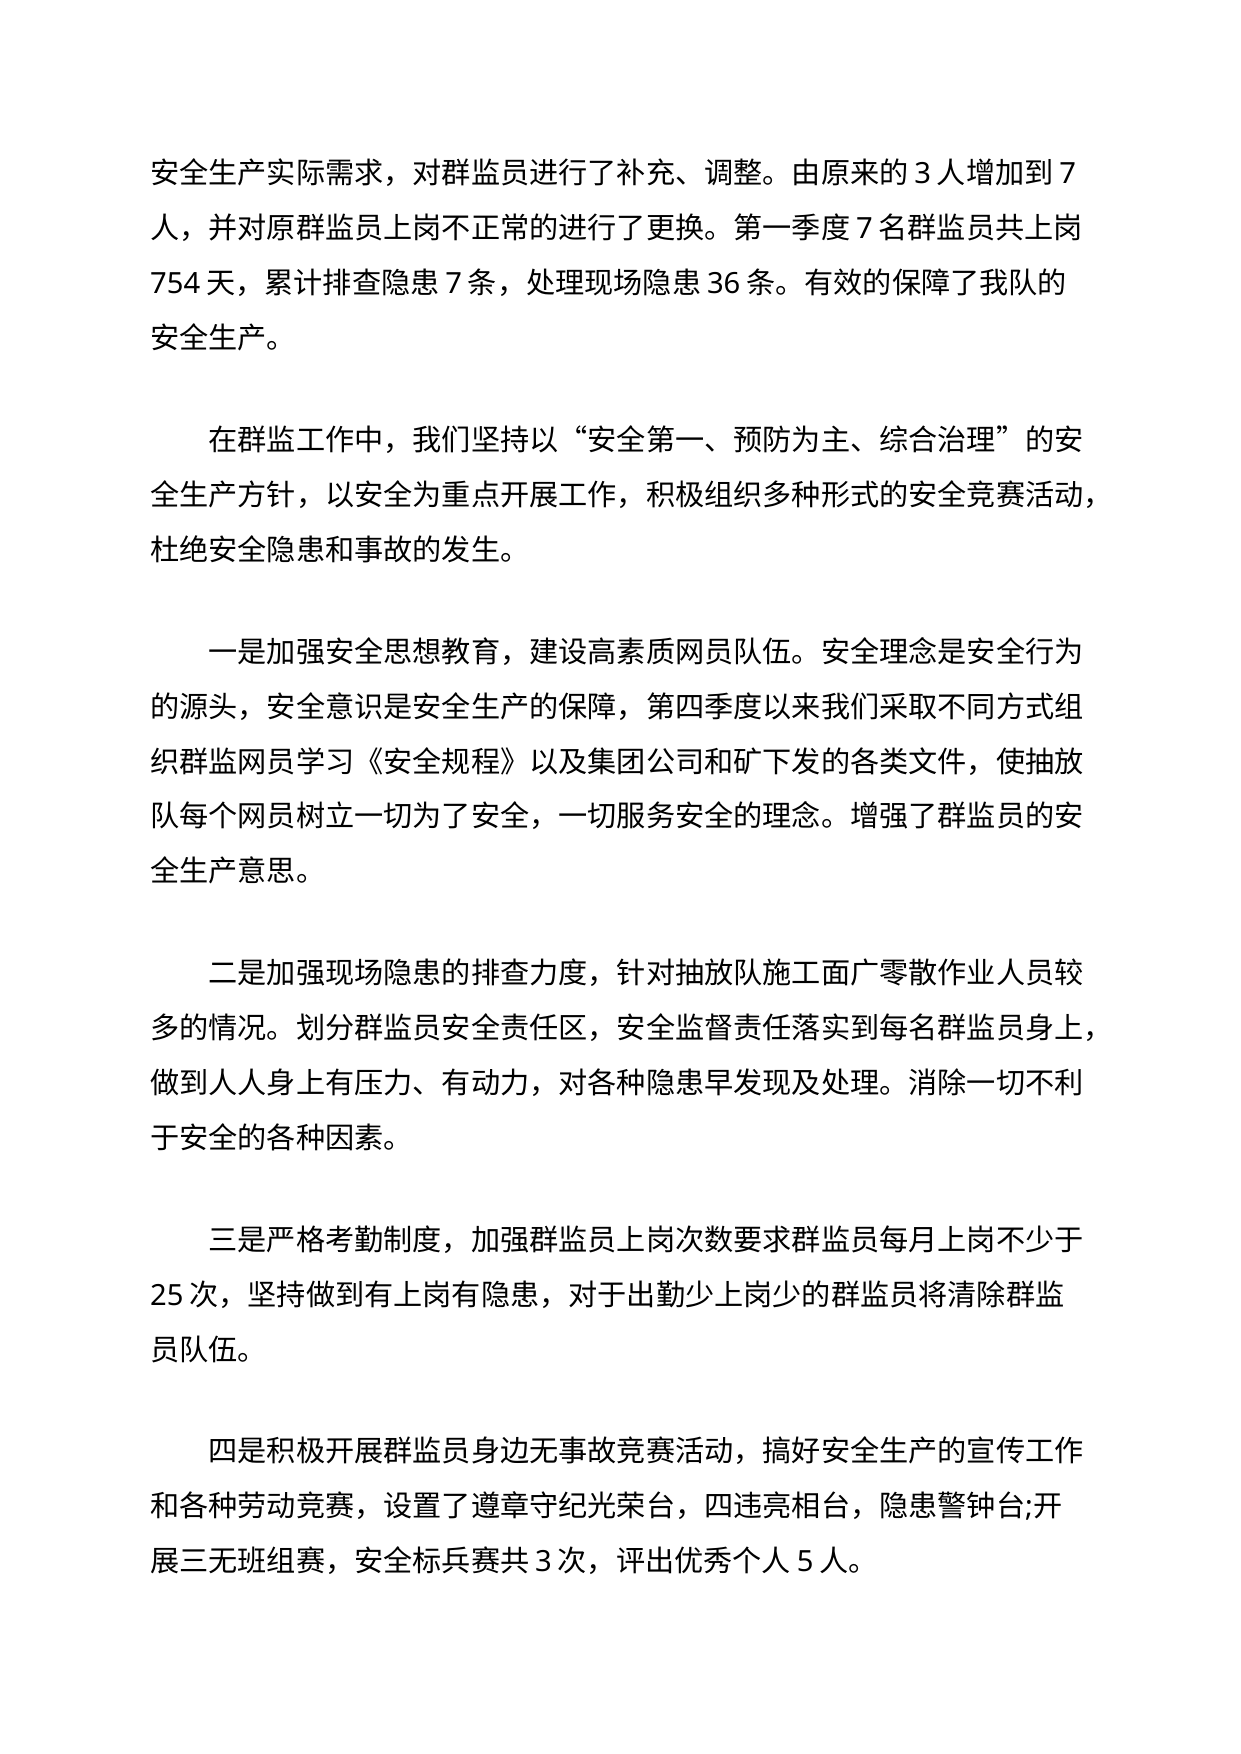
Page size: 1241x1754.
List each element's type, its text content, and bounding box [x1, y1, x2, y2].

text 三是严格考勤制度，加强群监员上岗次数要求群监员每月上岗不少于25次，坚持做到有上岗有隐患，对于出勤少上岗少的群监员将清除群监员队伍。 [150, 1216, 1090, 1368]
text 四是积极开展群监员身边无事故竞赛活动，搞好安全生产的宣传工作和各种劳动竞赛，设置了遵章守纪光荣台，四违亮相台，隐患警钟台;开展三无班组赛，安全标兵赛共3次，评出优秀个人5人。 [150, 1428, 1090, 1580]
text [150, 150, 1090, 357]
text 在群监工作中，我们坚持以“安全第一、预防为主、综合治理”的安全生产方针，以安全为重点开展工作，积极组织多种形式的安全竞赛活动，杜绝安全隐患和事故的发生。 [150, 417, 1090, 569]
text 二是加强现场隐患的排查力度，针对抽放队施工面广零散作业人员较多的情况。划分群监员安全责任区，安全监督责任落实到每名群监员身上，做到人人身上有压力、有动力，对各种隐患早发现及处理。消除一切不利于安全的各种因素。 [150, 950, 1090, 1157]
text 一是加强安全思想教育，建设高素质网员队伍。安全理念是安全行为的源头，安全意识是安全生产的保障，第四季度以来我们采取不同方式组织群监网员学习《安全规程》以及集团公司和矿下发的各类文件，使抽放队每个网员树立一切为了安全，一切服务安全的理念。增强了群监员的安全生产意思。 [150, 628, 1090, 890]
